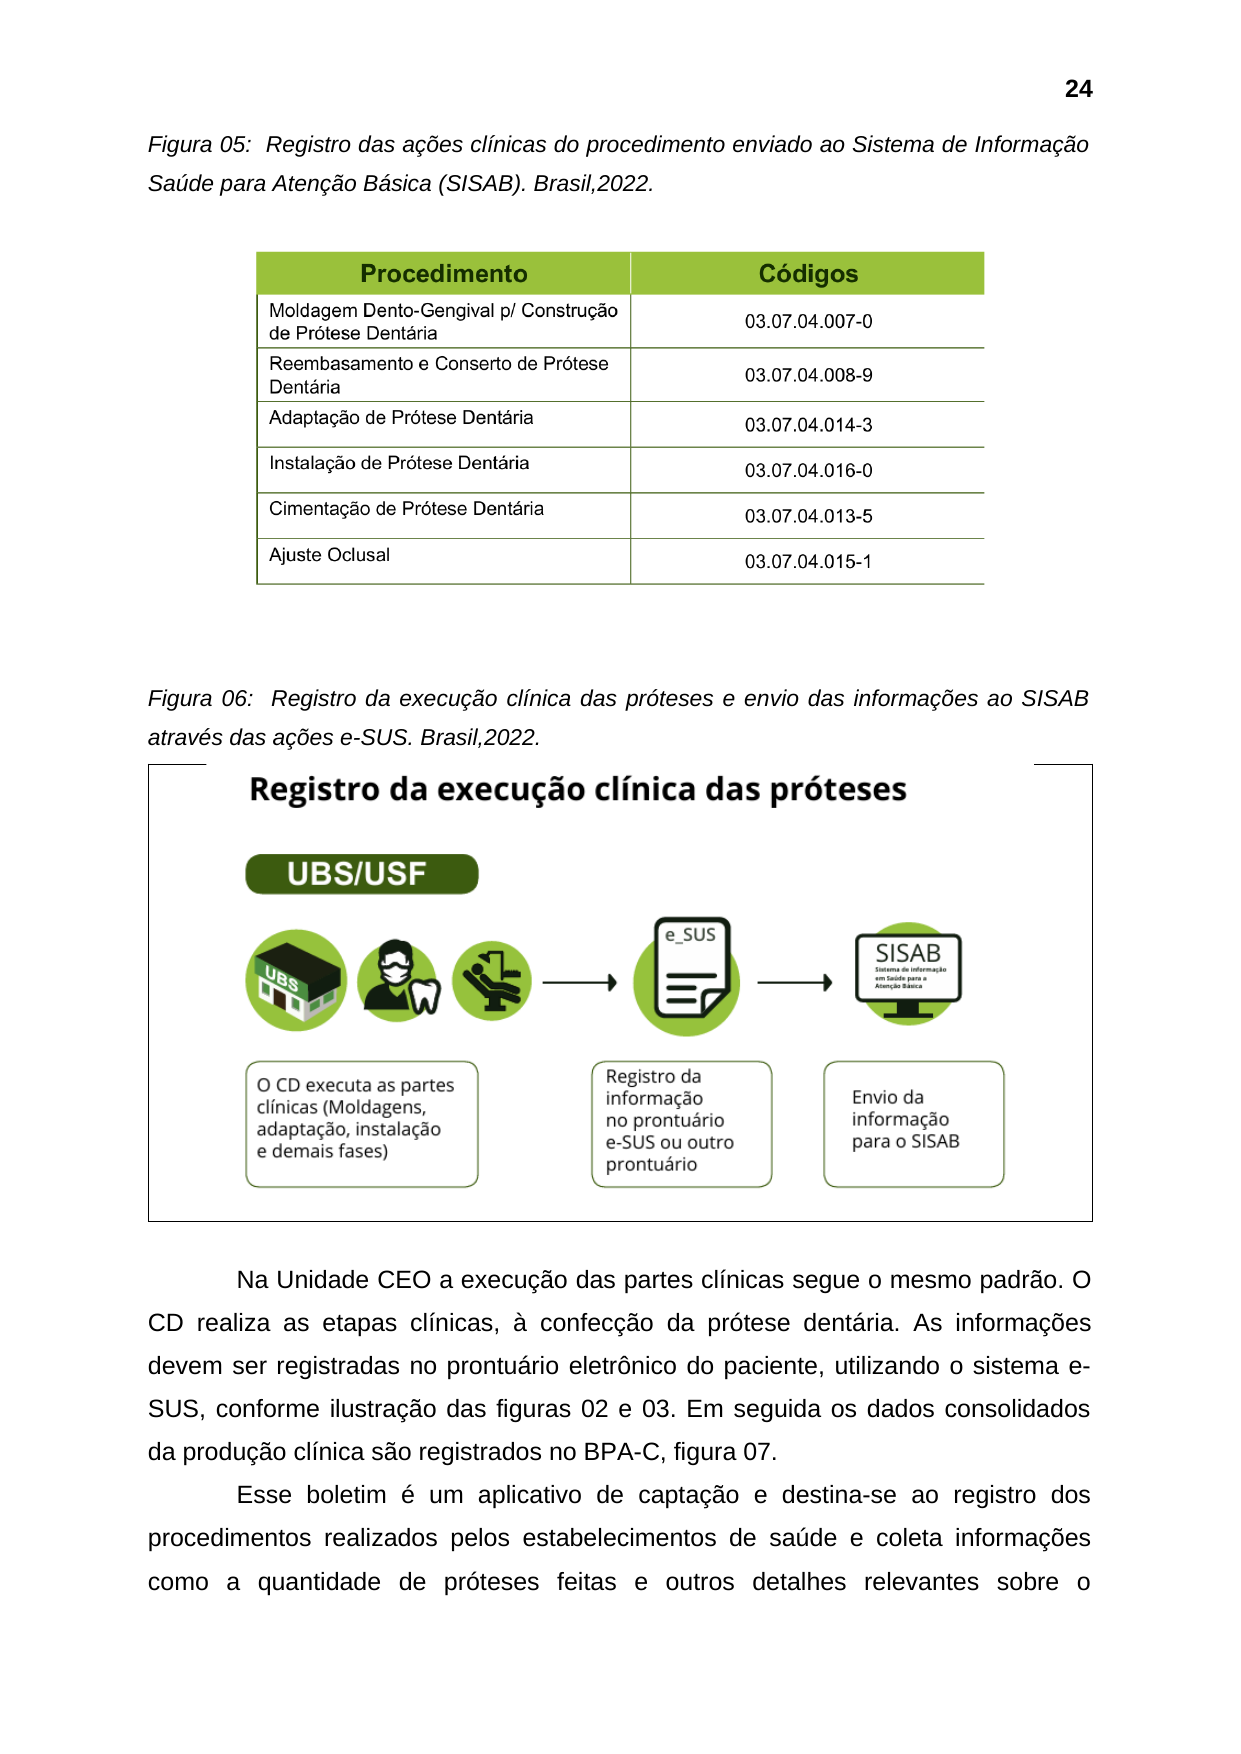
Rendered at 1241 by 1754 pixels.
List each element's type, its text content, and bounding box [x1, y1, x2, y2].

text Figura 06: Registro da execução clínica das próteses e envio das informações ao SISAB através das ações e-SUS. Brasil,2022. [148, 684, 1093, 750]
text Figura 05: Registro das ações clínicas do procedimento enviado ao Sistema de Informação Saúde para Atenção Básica (SISAB). Brasil,2022. [148, 131, 1093, 196]
table_header [149, 765, 1092, 1221]
picture [256, 248, 985, 585]
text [148, 1480, 1093, 1595]
text Na Unidade CEO a execução das partes clínicas segue o mesmo padrão. O CD realiza as etapas clínicas, à confecção da prótese dentária. As informações devem ser registradas no prontuário eletrônico do paciente, utilizando o sistema e-SUS, conforme ilustração das figuras 02 e 03. Em seguida os dados consolidados da produção clínica são registrados no BPA-C, figura 07. [148, 1265, 1093, 1466]
picture [206, 764, 1034, 1208]
